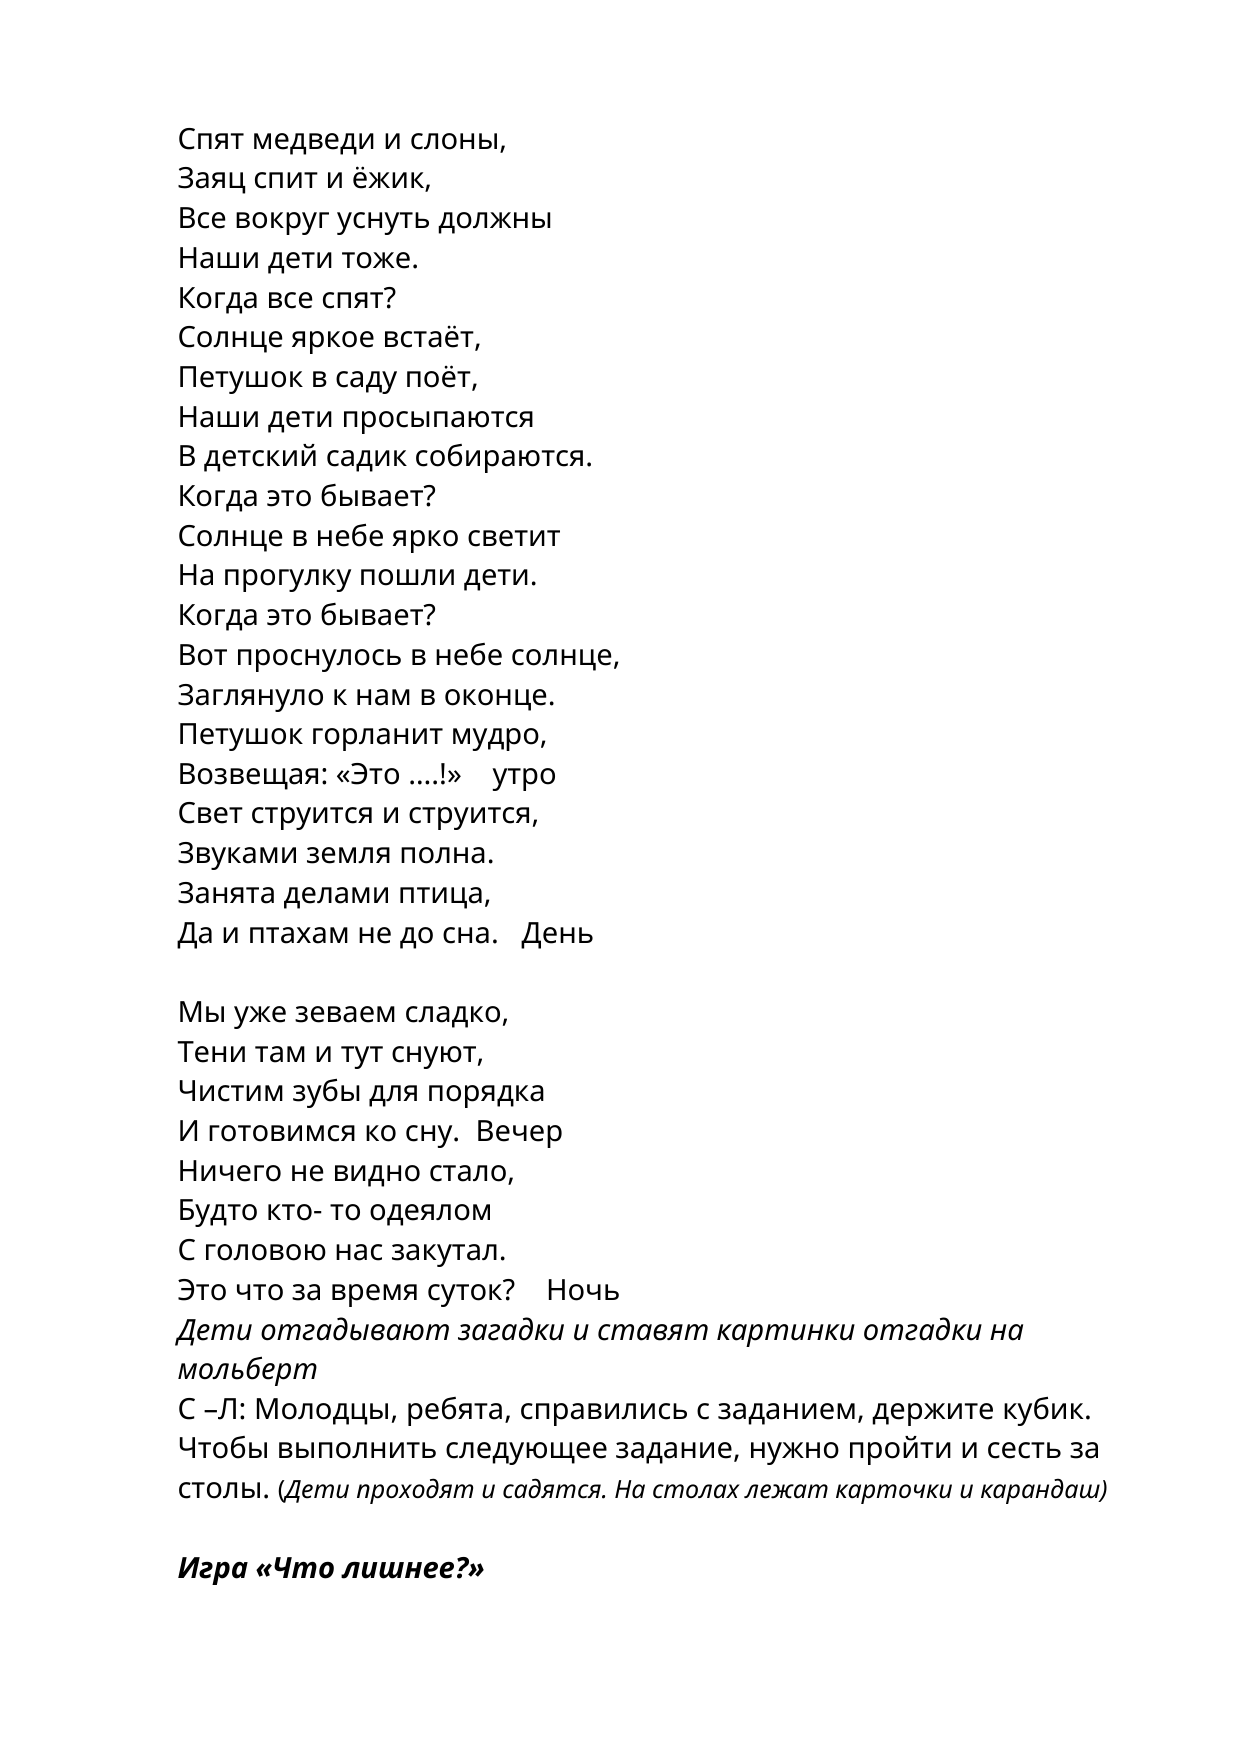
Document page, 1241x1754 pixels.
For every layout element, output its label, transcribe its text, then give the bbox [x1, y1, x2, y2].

text Вот проснулось в небе солнце, [177, 634, 1152, 674]
text Игра «Что лишнее?» [177, 1547, 1152, 1587]
text С головою нас закутал. [177, 1229, 1152, 1269]
text Дети отгадывают загадки и ставят картинки отгадки на мольберт [177, 1309, 1152, 1388]
text Да и птахам не до сна. День [177, 912, 1152, 952]
text Ничего не видно стало, [177, 1150, 1152, 1190]
text Заглянуло к нам в оконце. [177, 674, 1152, 713]
text Свет струится и струится, [177, 793, 1152, 832]
text Солнце яркое встаёт, Петушок в саду поёт, Наши дети просыпаются В детский садик собираются. Когда это бывает? [177, 317, 1152, 515]
text Мы уже зеваем сладко, [177, 991, 1152, 1031]
text Занята делами птица, [177, 872, 1152, 912]
text Звуками земля полна. [177, 832, 1152, 872]
text Солнце в небе ярко светит На прогулку пошли дети. Когда это бывает? [177, 515, 1152, 634]
text Это что за время суток? Ночь [177, 1269, 1152, 1309]
text Будто кто- то одеялом [177, 1190, 1152, 1229]
text И готовимся ко сну. Вечер [177, 1110, 1152, 1150]
text Петушок горланит мудро, [177, 713, 1152, 753]
text Тени там и тут снуют, [177, 1031, 1152, 1071]
text С –Л: Молодцы, ребята, справились с заданием, держите кубик. Чтобы выполнить следующее задание, нужно пройти и сесть за столы. (Дети проходят и садятся. На столах лежат карточки и карандаш) [177, 1388, 1152, 1507]
text Спят медведи и слоны, Заяц спит и ёжик, Все вокруг уснуть должны Наши дети тоже. Когда все спят? [177, 118, 1152, 317]
text Возвещая: «Это ….!» утро [177, 753, 1152, 793]
text Чистим зубы для порядка [177, 1071, 1152, 1110]
